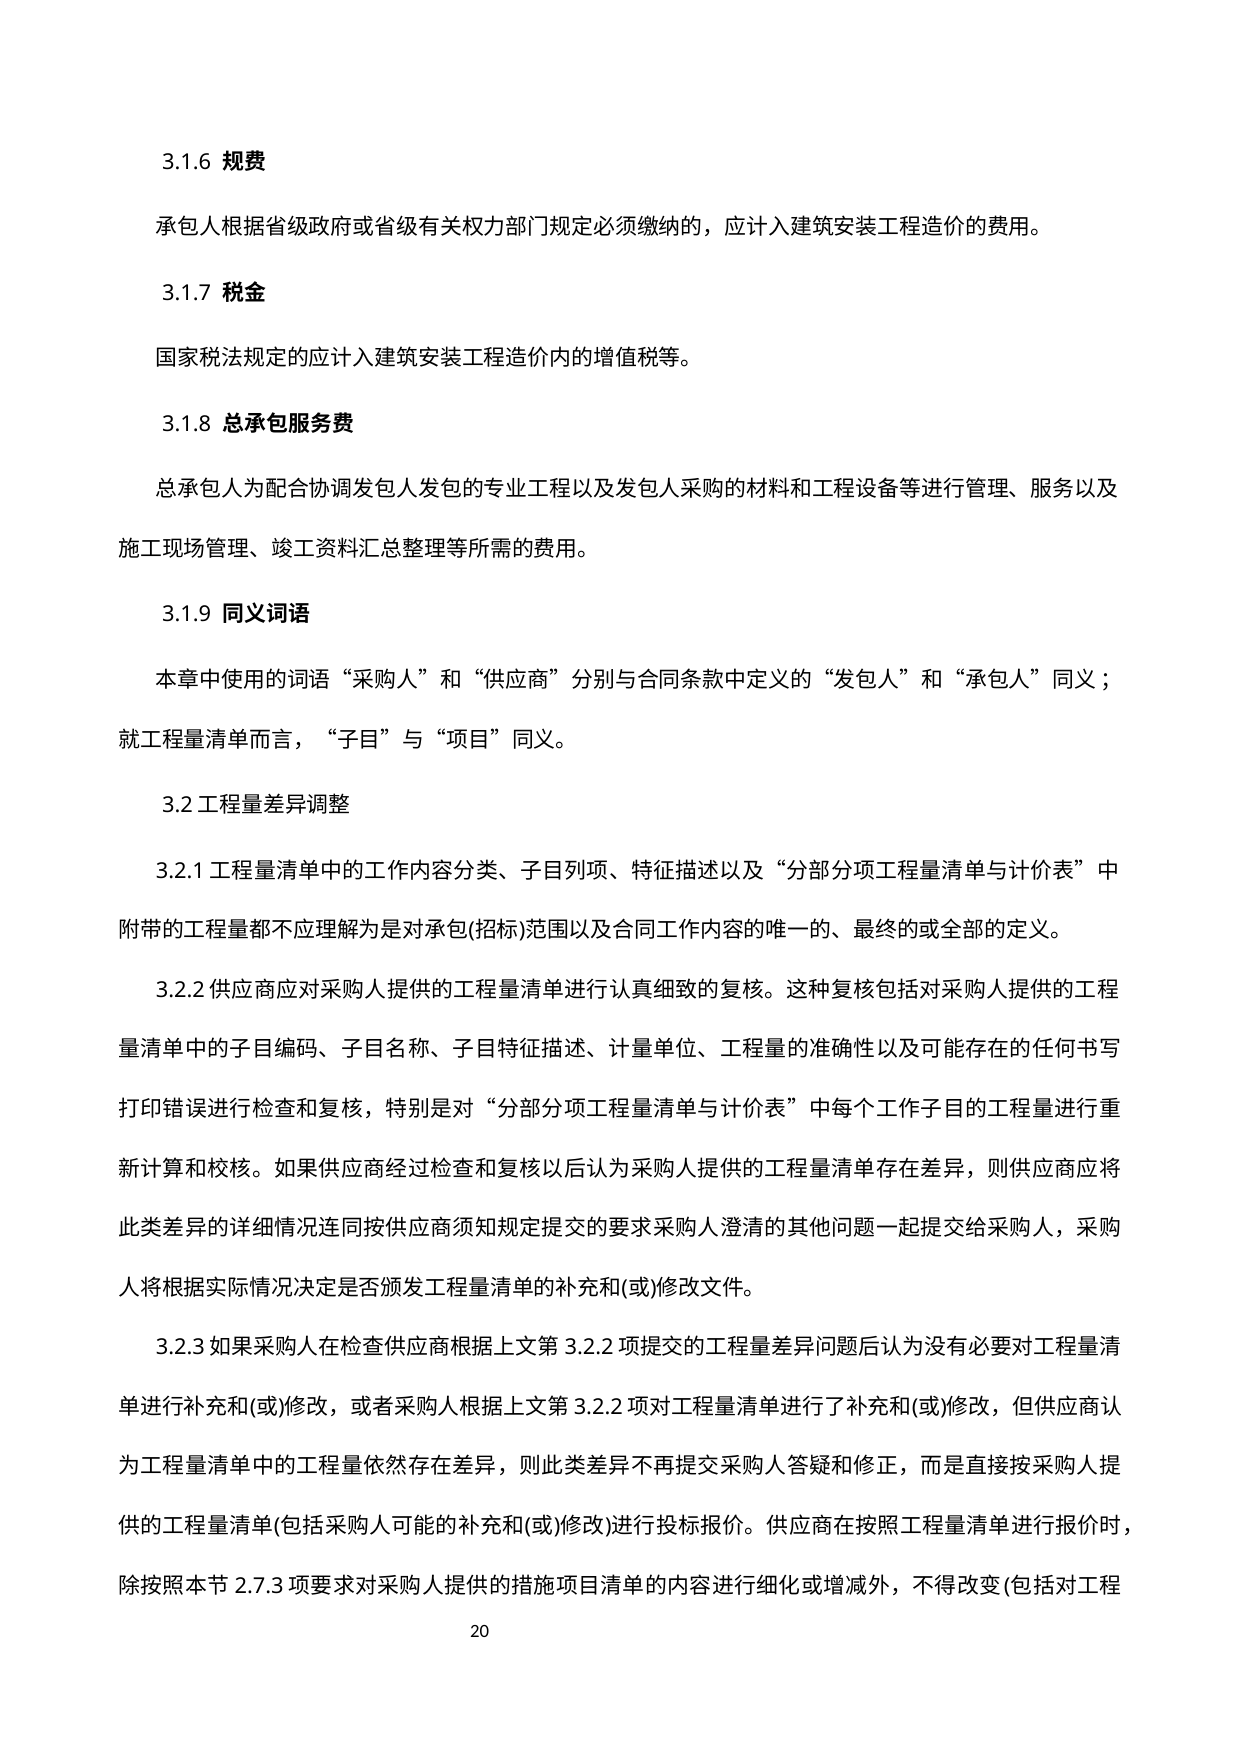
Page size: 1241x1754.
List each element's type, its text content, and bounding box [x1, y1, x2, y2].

text 3.1.9 同义词语 [118, 583, 1122, 642]
text 3.2工程量差异调整 [118, 773, 1122, 833]
text 总承包人为配合协调发包人发包的专业工程以及发包人采购的材料和工程设备等进行管理、服务以及施工现场管理、竣工资料汇总整理等所需的费用。 [118, 457, 1122, 577]
text 3.1.8 总承包服务费 [118, 392, 1122, 452]
text 承包人根据省级政府或省级有关权力部门规定必须缴纳的，应计入建筑安装工程造价的费用。 [156, 195, 1122, 255]
text 3.2.1工程量清单中的工作内容分类、子目列项、特征描述以及“分部分项工程量清单与计价表”中附带的工程量都不应理解为是对承包(招标)范围以及合同工作内容的唯一的、最终的或全部的定义。 [118, 839, 1122, 958]
text 3.2.2供应商应对采购人提供的工程量清单进行认真细致的复核。这种复核包括对采购人提供的工程量清单中的子目编码、子目名称、子目特征描述、计量单位、工程量的准确性以及可能存在的任何书写、打印错误进行检查和复核，特别是对“分部分项工程量清单与计价表”中每个工作子目的工程量进行重新计算和校核。如果供应商经过检查和复核以后认为采购人提供的工程量清单存在差异，则供应商应将此类差异的详细情况连同按供应商须知规定提交的要求采购人澄清的其他问题一起提交给采购人，采购人将根据实际情况决定是否颁发工程量清单的补充和(或)修改文件。 [118, 958, 1122, 1315]
text 3.1.7 税金 [118, 261, 1122, 321]
text 国家税法规定的应计入建筑安装工程造价内的增值税等。 [156, 326, 1122, 386]
text 本章中使用的词语“采购人”和“供应商”分别与合同条款中定义的“发包人”和“承包人”同义；就工程量清单而言，“子目”与“项目”同义。 [118, 648, 1122, 767]
text 3.1.6 规费 [118, 130, 1122, 189]
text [118, 1315, 1122, 1613]
